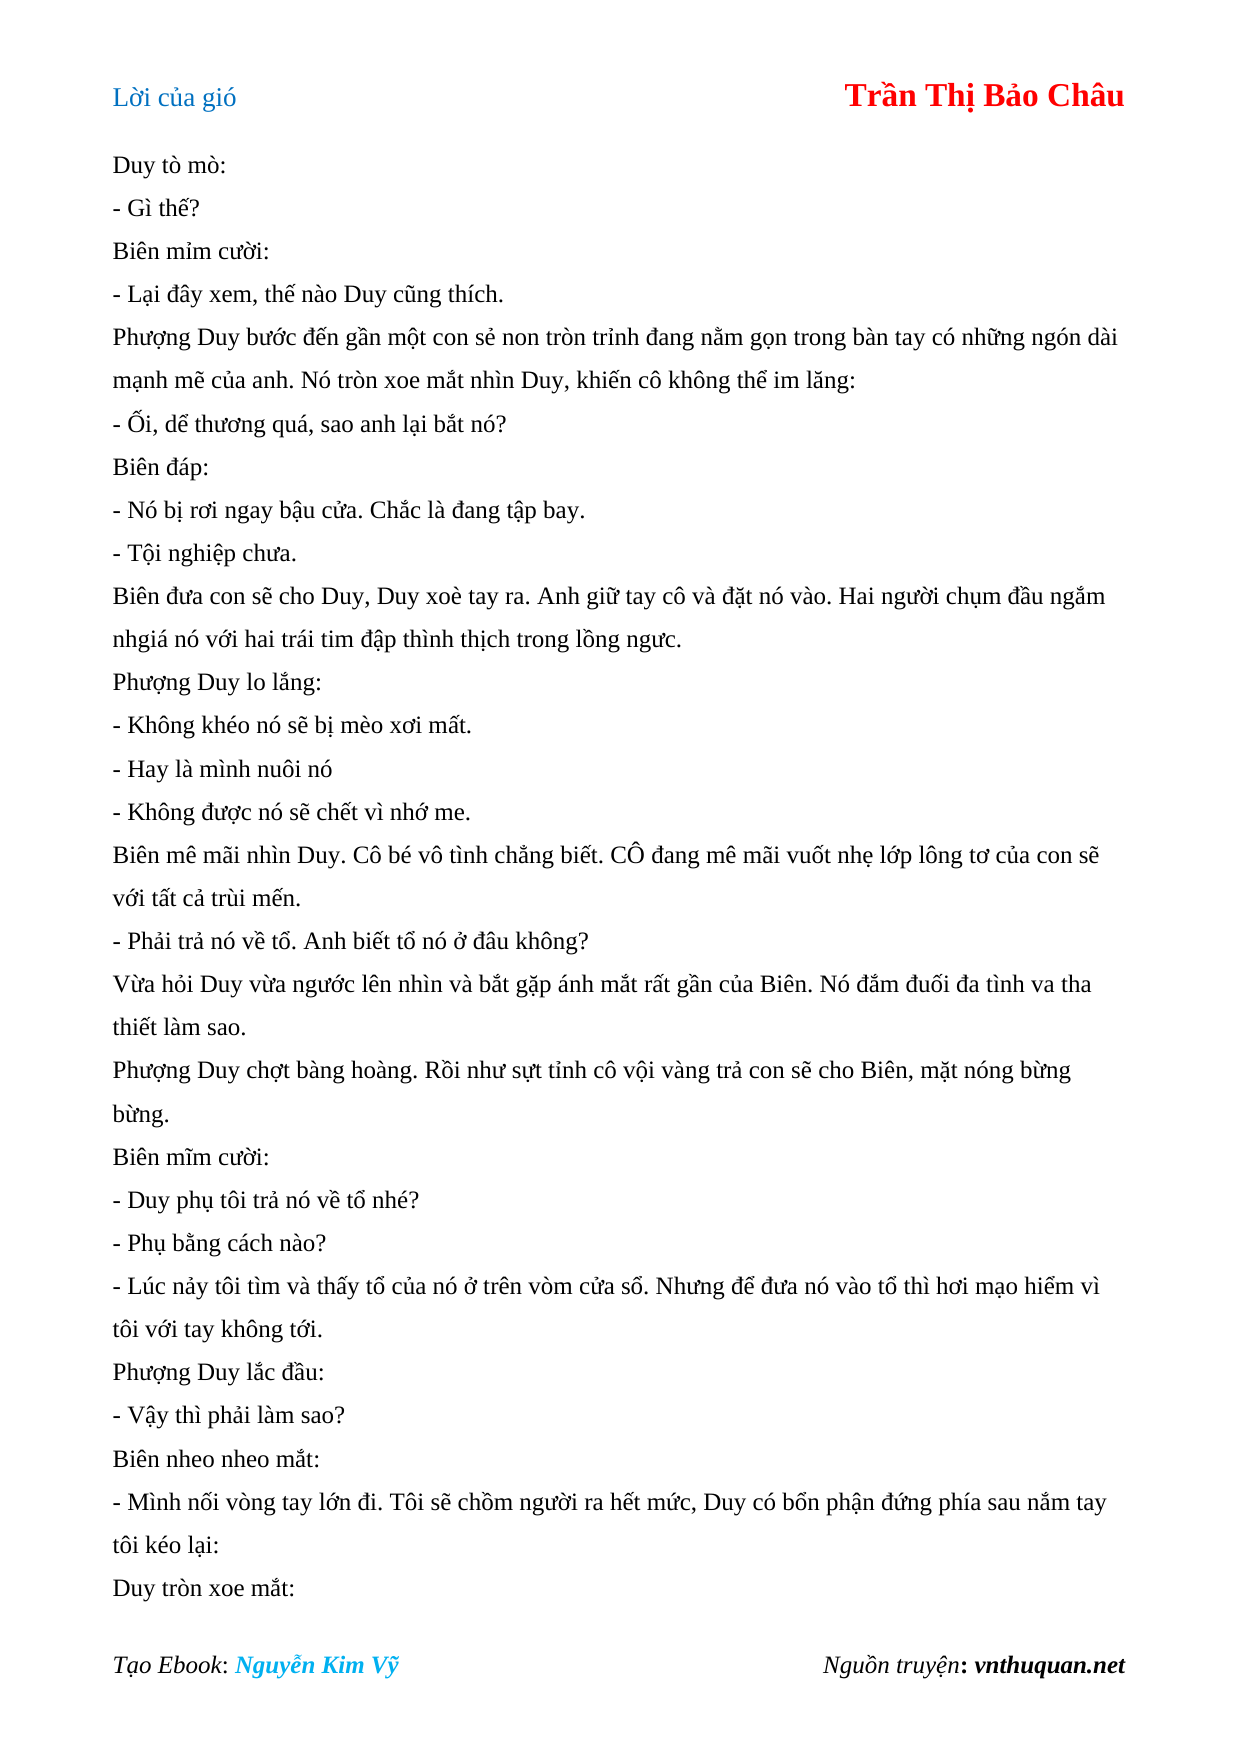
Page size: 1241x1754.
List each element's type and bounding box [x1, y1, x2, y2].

text [112, 150, 1128, 1602]
